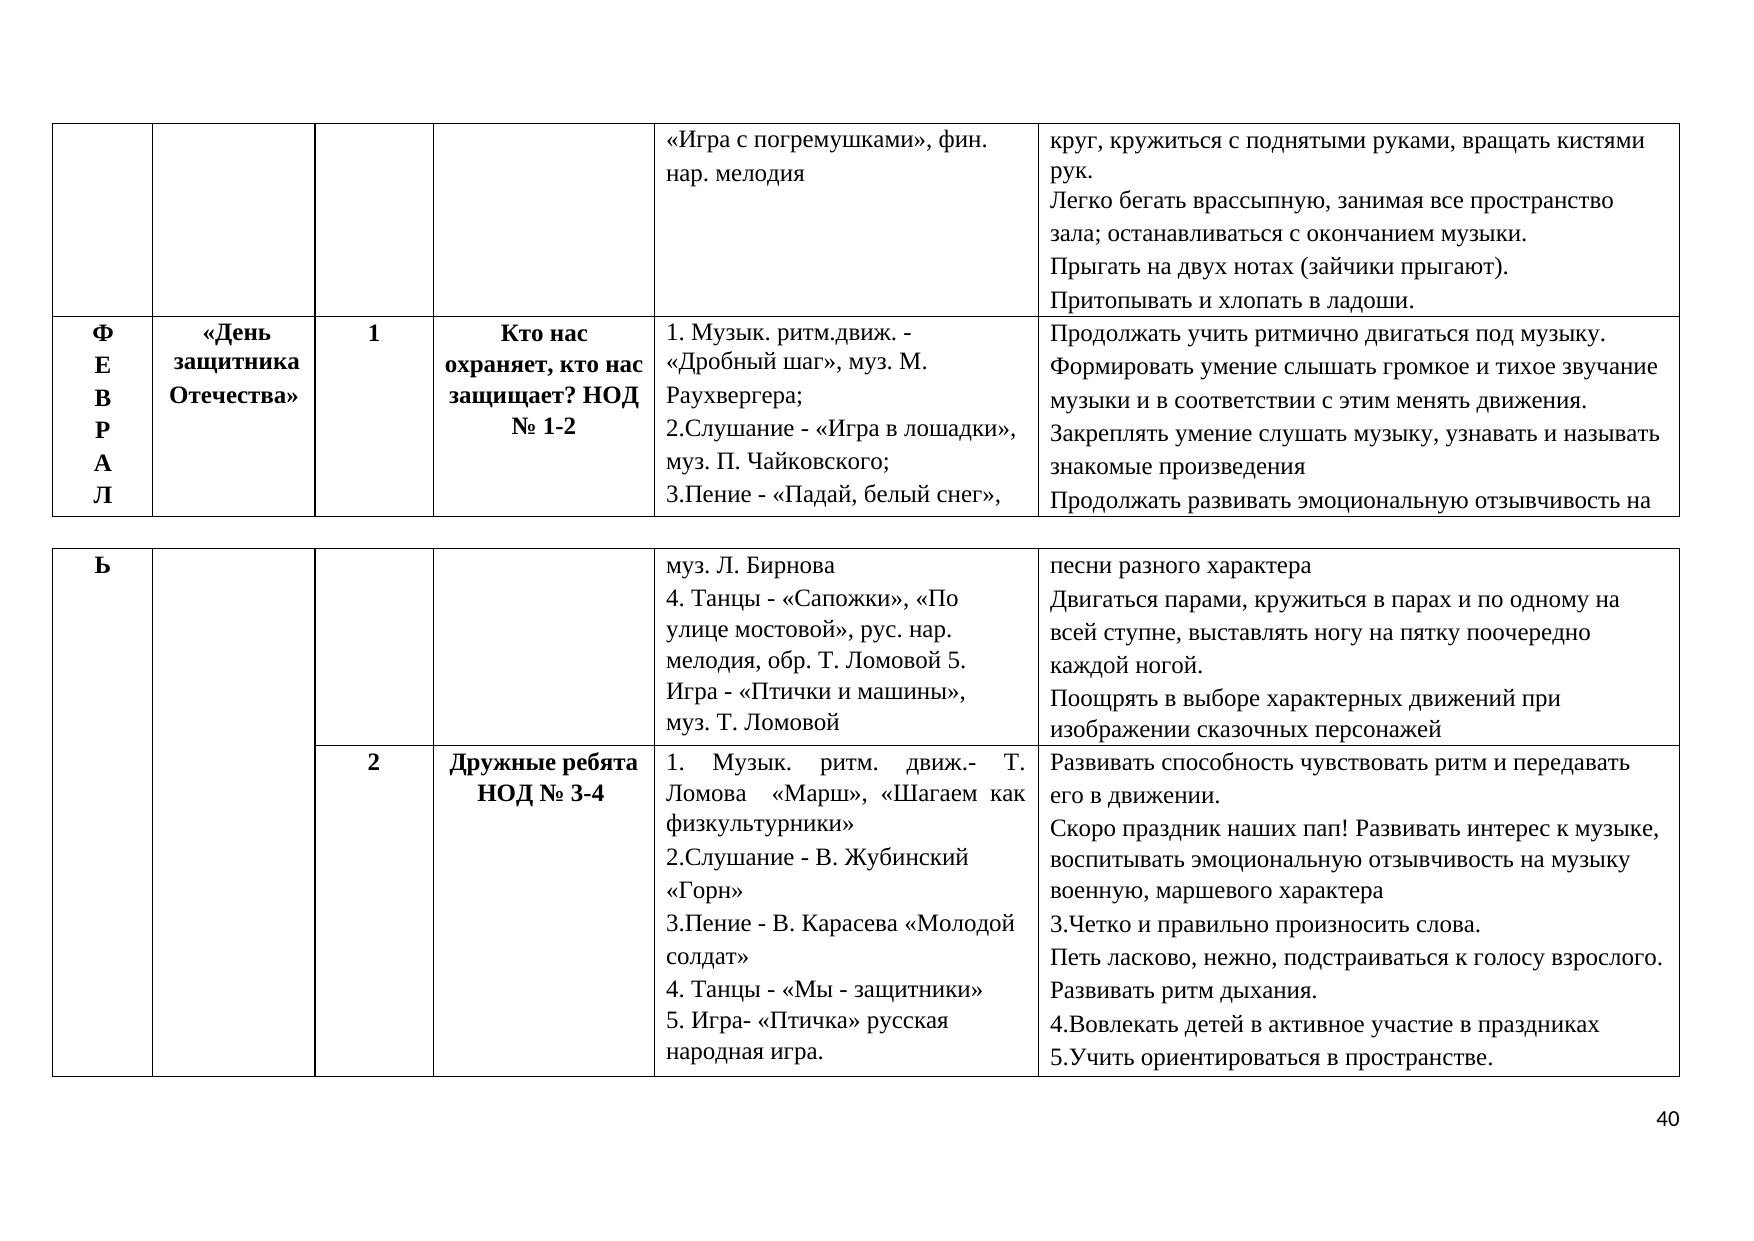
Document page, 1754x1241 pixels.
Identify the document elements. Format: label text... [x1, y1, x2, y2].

table_cell 2 [316, 746, 433, 1076]
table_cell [1039, 124, 1679, 316]
table_cell 4 [316, 124, 433, 316]
table_cell 1. Музык. ритм.движ. - «Дробный шаг», муз. М. Раухвергера; 2.Слушание - «Игра в лошадки», муз. П. Чайковского; 3.Пение - «Падай, белый снег», [655, 317, 1038, 516]
table_cell «День защитника Отечества» [153, 317, 314, 516]
table_header Ь [53, 549, 152, 1076]
table_cell Ф Е В Р А Л [53, 317, 152, 516]
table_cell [655, 746, 1038, 1076]
table_header [316, 549, 433, 745]
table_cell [434, 124, 654, 316]
table_header муз. Л. Бирнова 4. Танцы - «Сапожки», «По улице мостовой», рус. нар. мелодия, обр. Т. Ломовой 5. Игра - «Птички и машины», муз. Т. Ломовой [655, 549, 1038, 745]
table_header песни разного характера Двигаться парами, кружиться в парах и по одному на всей ступне, выставлять ногу на пятку поочередно каждой ногой. Поощрять в выборе характерных движений при изображении сказочных персонажей [1039, 549, 1679, 745]
table_cell Кто нас охраняет, кто нас защищает? НОД № 1-2 [434, 317, 654, 516]
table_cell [655, 124, 1038, 316]
table_cell Продолжать учить ритмично двигаться под музыку. Формировать умение слышать громкое и тихое звучание музыки и в соответствии с этим менять движения. Закреплять умение слушать музыку, узнавать и называть знакомые произведения Продолжать развивать эмоциональную отзывчивость на [1039, 317, 1679, 516]
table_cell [434, 746, 654, 1076]
table_cell 1 [316, 317, 433, 516]
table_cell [1039, 746, 1679, 1076]
table_header [434, 549, 654, 745]
table_header [153, 549, 314, 1076]
